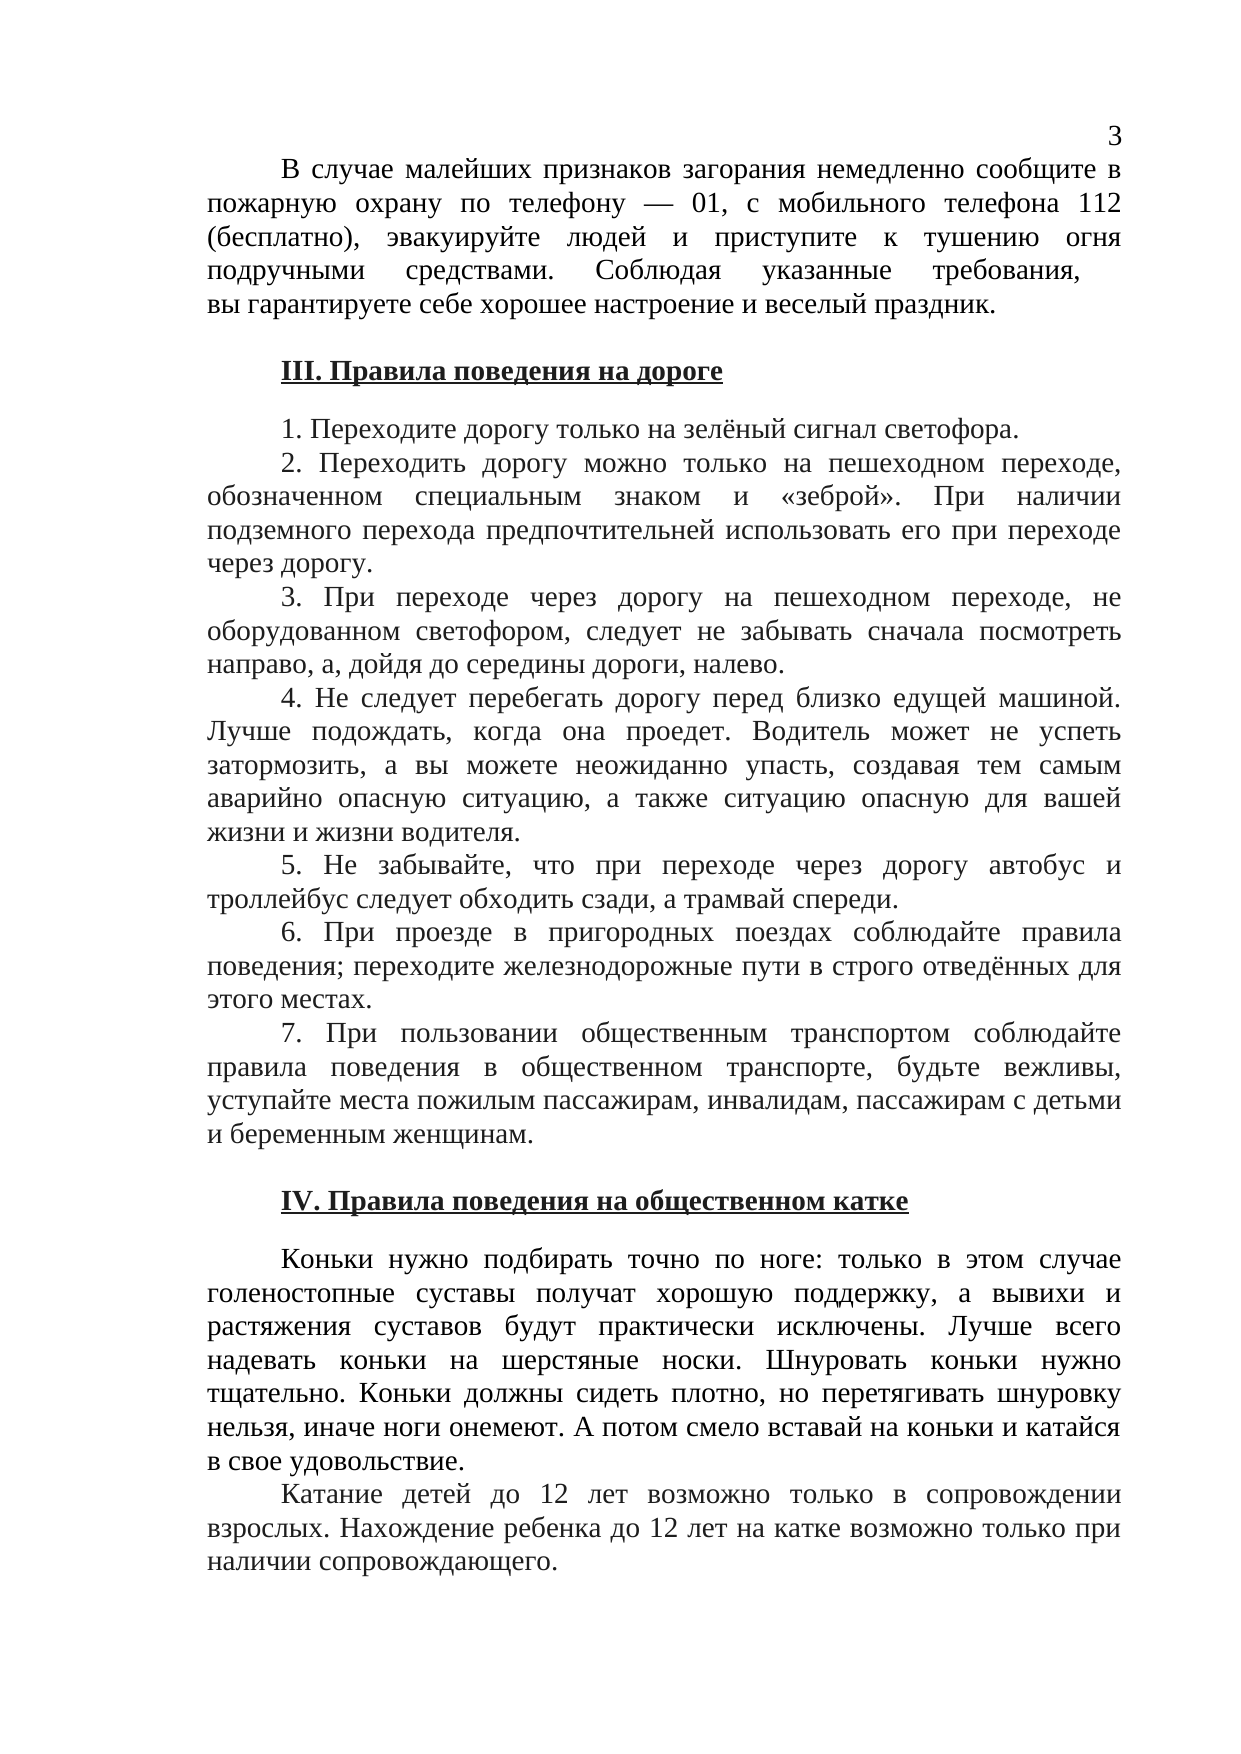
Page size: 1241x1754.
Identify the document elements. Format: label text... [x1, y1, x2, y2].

text 3. При переходе через дорогу на пешеходном переходе, не оборудованном светофором, следует не забывать сначала посмотреть направо, а, дойдя до середины дороги, налево. [207, 579, 1122, 680]
text Коньки нужно подбирать точно по ноге: только в этом случае голеностопные суставы получат хорошую поддержку, а вывихи и растяжения суставов будут практически исключены. Лучше всего надевать коньки на шерстяные носки. Шнуровать коньки нужно тщательно. Коньки должны сидеть плотно, но перетягивать шнуровку нельзя, иначе ноги онемеют. А потом смело вставай на коньки и катайся в свое удовольствие. [207, 1241, 1122, 1476]
text 5. Не забывайте, что при переходе через дорогу автобус и троллейбус следует обходить сзади, а трамвай спереди. [207, 847, 1122, 914]
text 3 [207, 118, 1122, 152]
text 6. При проезде в пригородных поездах соблюдайте правила поведения; переходите железнодорожные пути в строго отведённых для этого местах. [207, 914, 1122, 1015]
text IV. Правила поведения на общественном катке [207, 1183, 1122, 1216]
text Катание детей до 12 лет возможно только в сопровождении взрослых. Нахождение ребенка до 12 лет на катке возможно только при наличии сопровождающего. [207, 1476, 1122, 1577]
text В случае малейших признаков загорания немедленно сообщите в пожарную охрану по телефону — 01, с мобильного телефона 112 (бесплатно), эвакуируйте людей и приступите к тушению огня подручными средствами. Соблюдая указанные требования, вы гарантируете себе хорошее настроение и веселый праздник. [207, 152, 1122, 319]
text 1. Переходите дорогу только на зелёный сигнал светофора. [207, 411, 1122, 445]
text III. Правила поведения на дороге [207, 353, 1122, 386]
text 4. Не следует перебегать дорогу перед близко едущей машиной. Лучше подождать, когда она проедет. Водитель может не успеть затормозить, а вы можете неожиданно упасть, создавая тем самым аварийно опасную ситуацию, а также ситуацию опасную для вашей жизни и жизни водителя. [207, 680, 1122, 847]
text 7. При пользовании общественным транспортом соблюдайте правила поведения в общественном транспорте, будьте вежливы, уступайте места пожилым пассажирам, инвалидам, пассажирам с детьми и беременным женщинам. [207, 1015, 1122, 1149]
text 2. Переходить дорогу можно только на пешеходном переходе, обозначенном специальным знаком и «зеброй». При наличии подземного перехода предпочтительней использовать его при переходе через дорогу. [207, 445, 1122, 579]
